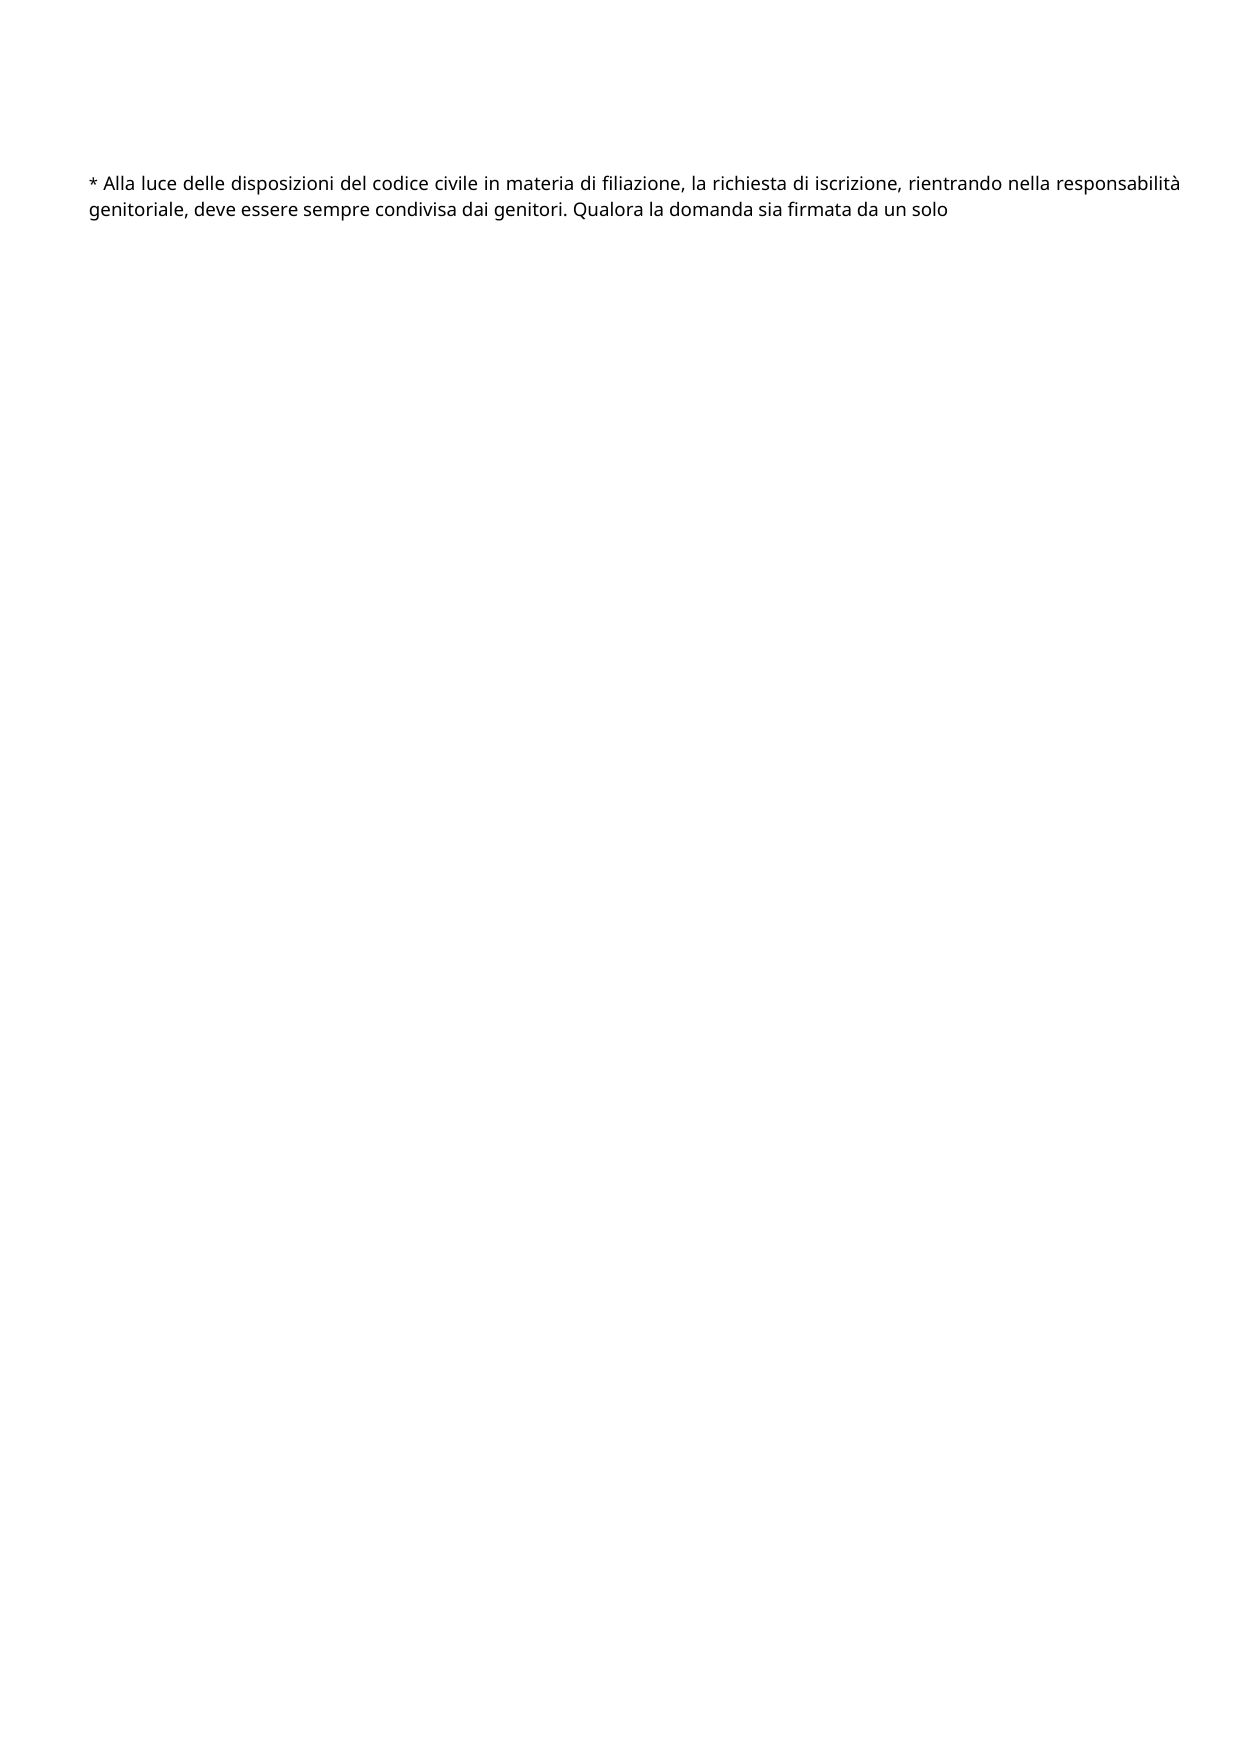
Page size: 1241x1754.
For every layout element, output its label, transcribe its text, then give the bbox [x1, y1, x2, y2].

text * Alla luce delle disposizioni del codice civile in materia di filiazione, la richiesta di iscrizione, rientrando nella responsabilità genitoriale, deve essere sempre condivisa dai genitori. Qualora la domanda sia firmata da un solo [89, 170, 1181, 221]
